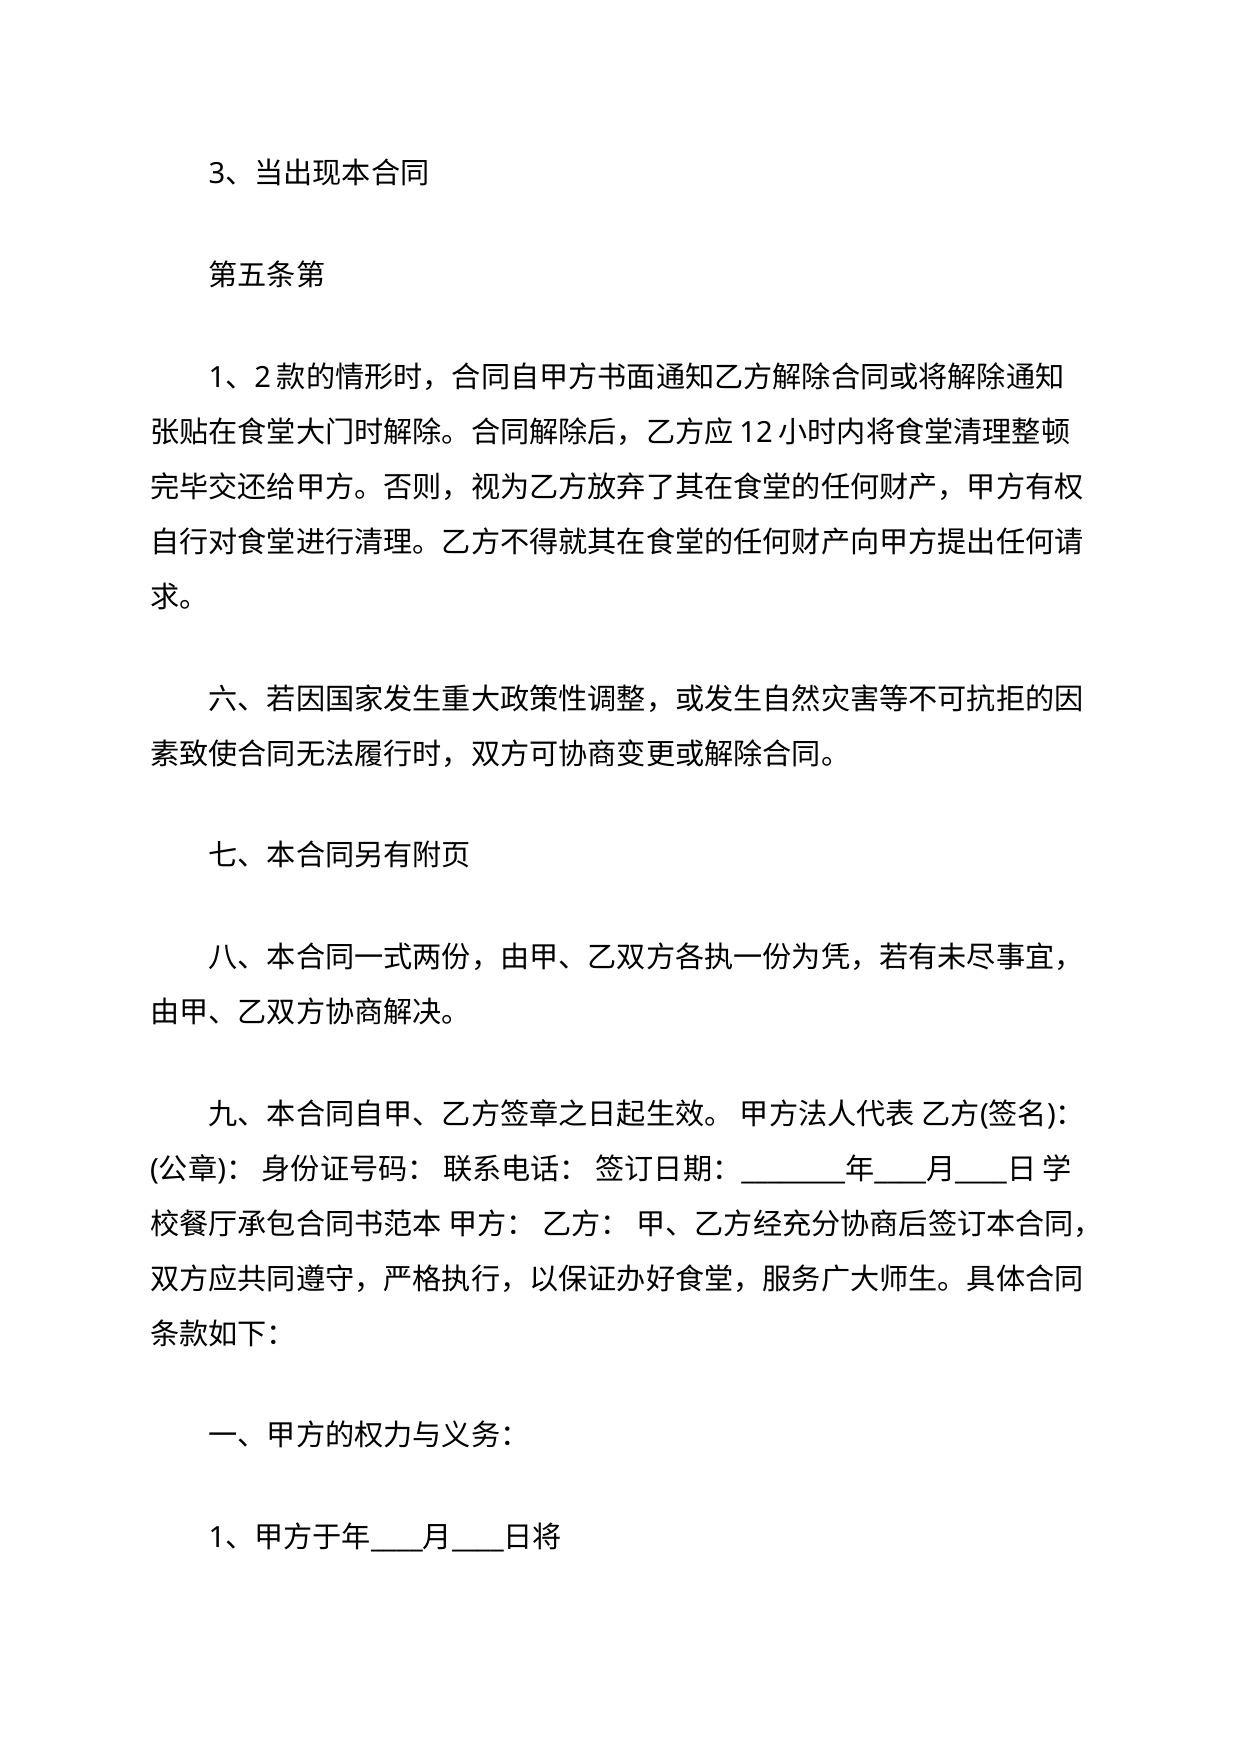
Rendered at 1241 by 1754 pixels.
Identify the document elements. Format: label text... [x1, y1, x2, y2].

text 1、甲方于年____月____日将 [150, 1514, 1090, 1556]
text 八、本合同一式两份，由甲、乙双方各执一份为凭，若有未尽事宜，由甲、乙双方协商解决。 [150, 934, 1090, 1031]
text 七、本合同另有附页 [150, 832, 1090, 874]
text 一、甲方的权力与义务： [150, 1412, 1090, 1454]
text 1、2款的情形时，合同自甲方书面通知乙方解除合同或将解除通知张贴在食堂大门时解除。合同解除后，乙方应12小时内将食堂清理整顿完毕交还给甲方。否则，视为乙方放弃了其在食堂的任何财产，甲方有权自行对食堂进行清理。乙方不得就其在食堂的任何财产向甲方提出任何请求。 [150, 354, 1090, 616]
text 第五条第 [150, 252, 1090, 294]
text 六、若因国家发生重大政策性调整，或发生自然灾害等不可抗拒的因素致使合同无法履行时，双方可协商变更或解除合同。 [150, 675, 1090, 772]
text 3、当出现本合同 [150, 150, 1090, 192]
text 九、本合同自甲、乙方签章之日起生效。 甲方法人代表 乙方(签名)： (公章)： 身份证号码： 联系电话： 签订日期：________年____月____日 学校餐厅承包合同书范本 甲方： 乙方： 甲、乙方经充分协商后签订本合同，双方应共同遵守，严格执行，以保证办好食堂，服务广大师生。具体合同条款如下： [150, 1090, 1090, 1352]
